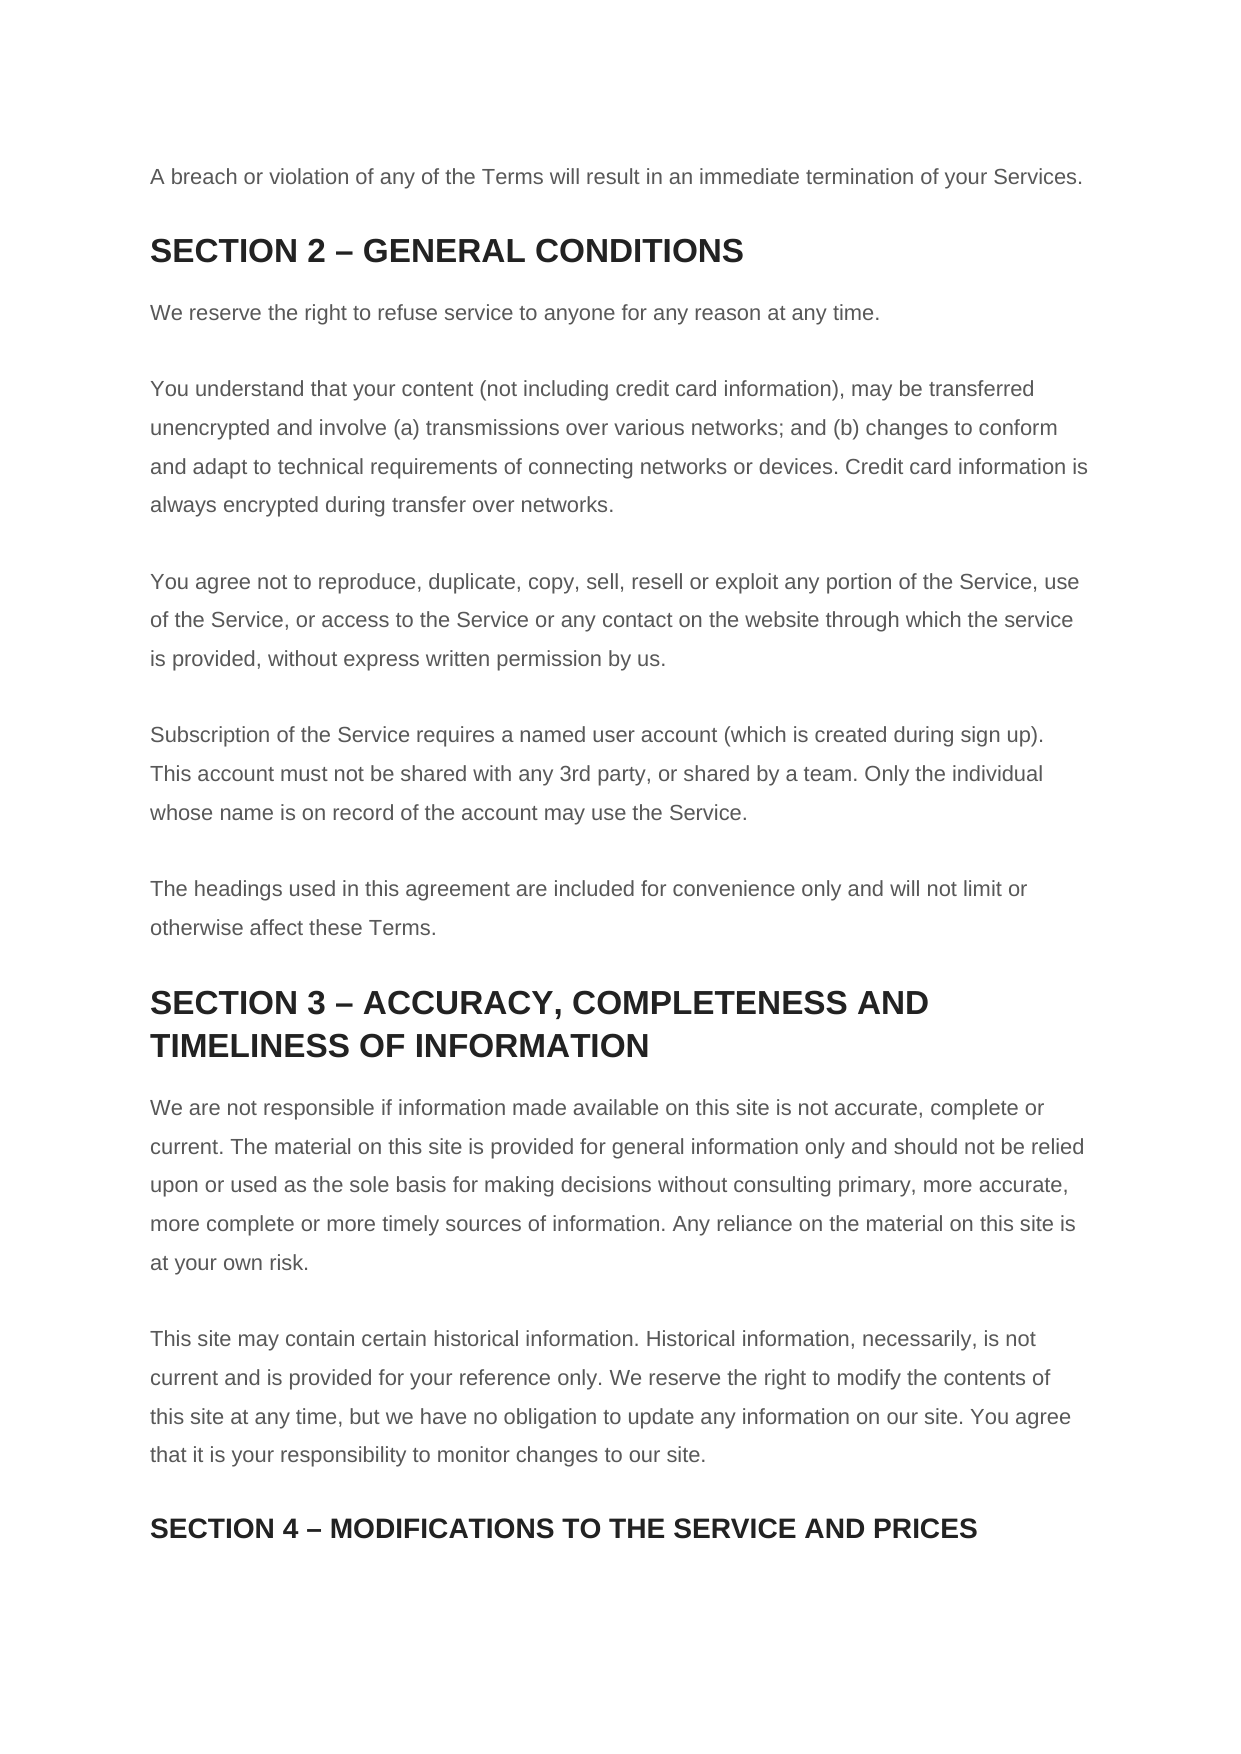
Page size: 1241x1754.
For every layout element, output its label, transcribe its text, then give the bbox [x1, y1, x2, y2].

text We reserve the right to refuse service to anyone for any reason at any time. [150, 286, 1090, 325]
text Subscription of the Service requires a named user account (which is created during sign up). This account must not be shared with any 3rd party, or shared by a team. Only the individual whose name is on record of the account may use the Service. [150, 709, 1090, 825]
text You agree not to reproduce, duplicate, copy, sell, resell or exploit any portion of the Service, use of the Service, or access to the Service or any contact on the website through which the service is provided, without express written permission by us. [150, 555, 1090, 671]
text This site may contain certain historical information. Historical information, necessarily, is not current and is provided for your reference only. We reserve the right to modify the contents of this site at any time, but we have no obligation to update any information on our site. You agree that it is your responsibility to monitor changes to our site. [150, 1312, 1090, 1467]
text SECTION 4 – MODIFICATIONS TO THE SERVICE AND PRICES [150, 1505, 1090, 1544]
text We are not responsible if information made available on this site is not accurate, complete or current. The material on this site is provided for general information only and should not be relied upon or used as the sole basis for making decisions without consulting primary, more accurate, more complete or more timely sources of information. Any reliance on the material on this site is at your own risk. [150, 1081, 1090, 1275]
text SECTION 3 – ACCURACY, COMPLETENESS AND TIMELINESS OF INFORMATION [150, 977, 1090, 1065]
text You understand that your content (not including credit card information), may be transferred unencrypted and involve (a) transmissions over various networks; and (b) changes to conform and adapt to technical requirements of connecting networks or devices. Credit card information is always encrypted during transfer over networks. [150, 362, 1090, 517]
text SECTION 2 – GENERAL CONDITIONS [150, 226, 1090, 270]
text The headings used in this agreement are included for convenience only and will not limit or otherwise affect these Terms. [150, 862, 1090, 940]
text A breach or violation of any of the Terms will result in an immediate termination of your Services. [150, 150, 1090, 189]
